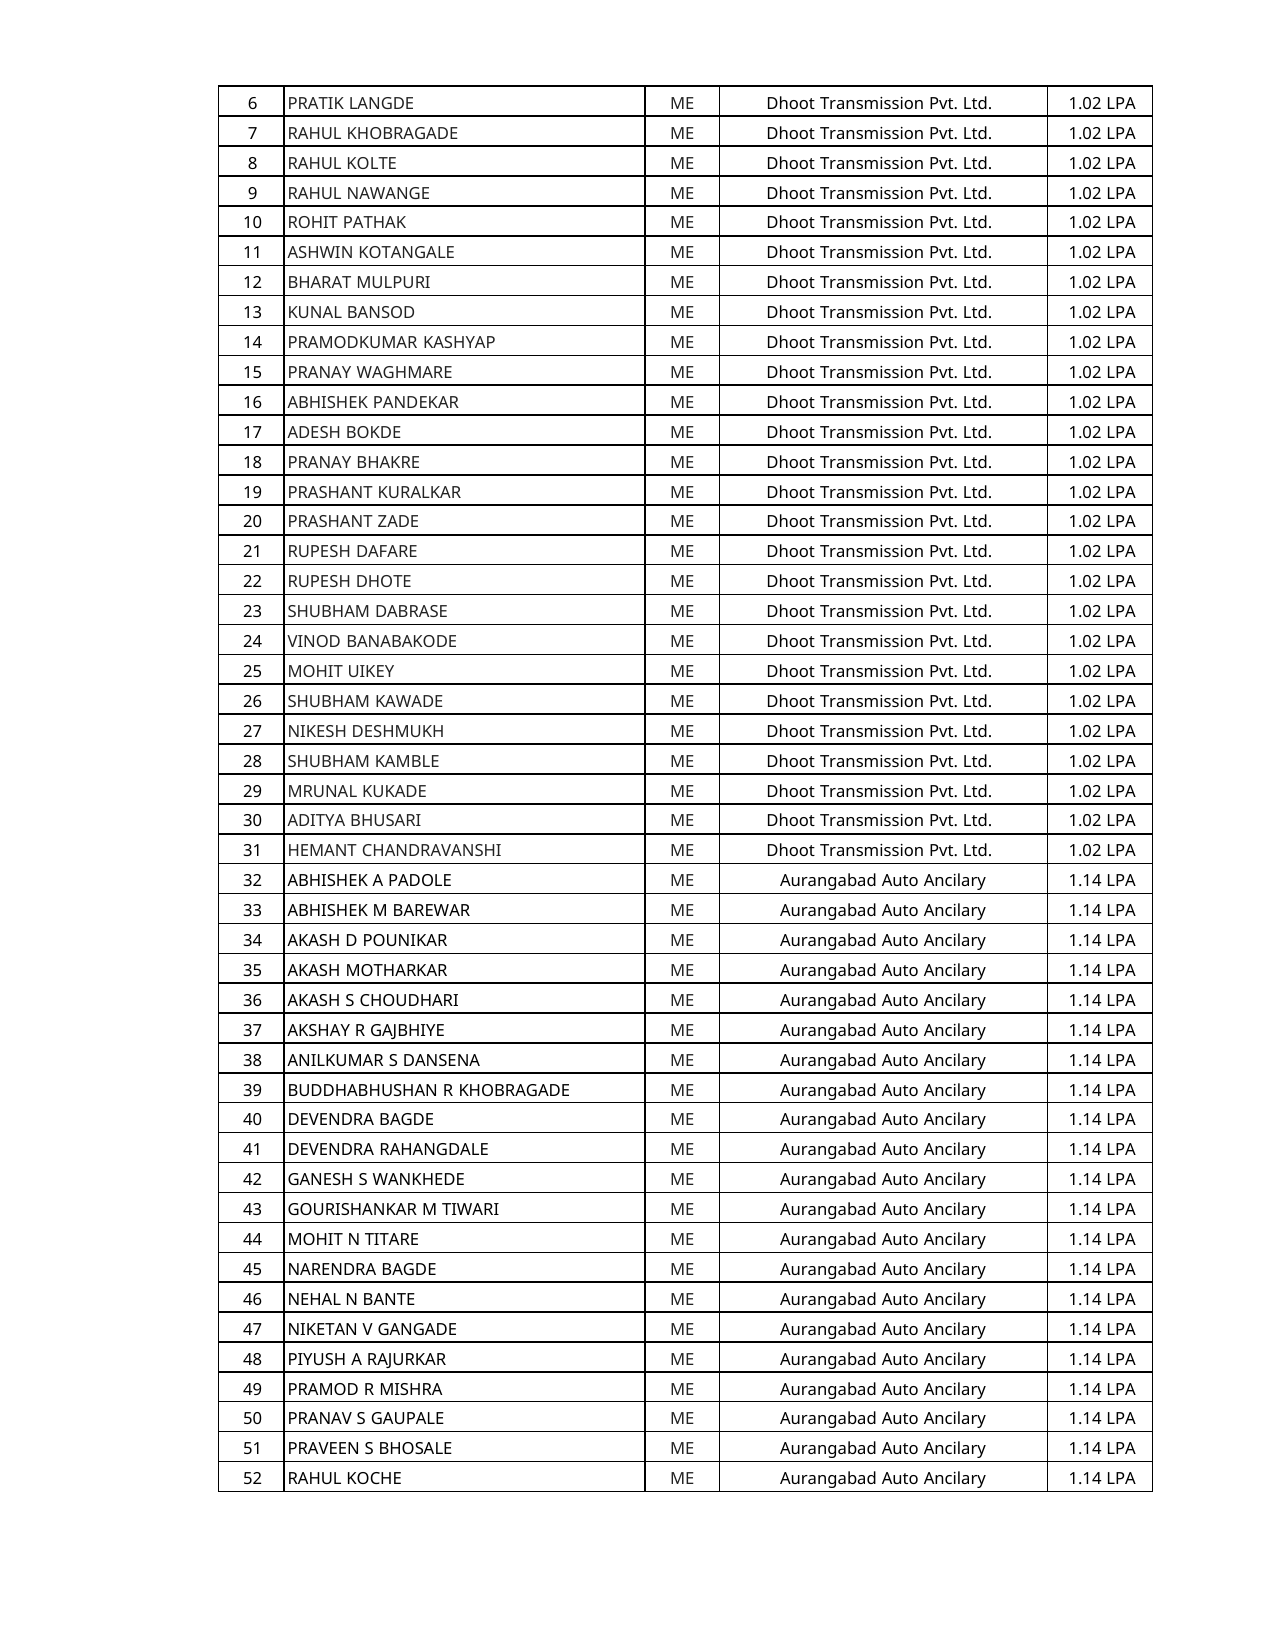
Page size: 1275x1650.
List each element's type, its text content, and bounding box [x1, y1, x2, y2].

table_cell Aurangabad Auto Ancilary [720, 1074, 1047, 1102]
table_cell 1.14 LPA [1048, 1313, 1152, 1341]
table_cell 1.14 LPA [1048, 864, 1152, 893]
table_cell 33 [219, 894, 283, 922]
table_cell Aurangabad Auto Ancilary [720, 924, 1047, 952]
table_cell NIKETAN V GANGADE [285, 1313, 644, 1341]
table_cell ME [646, 565, 719, 594]
table_cell RAHUL KHOBRAGADE [285, 117, 644, 145]
table_cell SHUBHAM KAWADE [285, 685, 644, 713]
table_cell 1.14 LPA [1048, 924, 1152, 952]
table_cell 23 [219, 595, 283, 623]
table_cell 32 [219, 864, 283, 893]
table_cell Dhoot Transmission Pvt. Ltd. [720, 775, 1047, 803]
table_cell ABHISHEK M BAREWAR [285, 894, 644, 922]
table_cell 25 [219, 655, 283, 683]
table_cell Dhoot Transmission Pvt. Ltd. [720, 446, 1047, 474]
table_cell 30 [219, 805, 283, 833]
table_cell BUDDHABHUSHAN R KHOBRAGADE [285, 1074, 644, 1102]
table_cell ME [646, 296, 719, 324]
table_cell 1.14 LPA [1048, 1163, 1152, 1192]
table_header 1.02 LPA [1048, 87, 1152, 115]
table_cell 1.02 LPA [1048, 536, 1152, 564]
table_cell 22 [219, 565, 283, 594]
table_cell NIKESH DESHMUKH [285, 715, 644, 743]
table_cell GANESH S WANKHEDE [285, 1163, 644, 1192]
table_cell RAHUL KOLTE [285, 147, 644, 175]
table_cell ME [646, 1343, 719, 1371]
table_cell ME [646, 864, 719, 893]
table_cell ME [646, 1103, 719, 1132]
table_cell 1.02 LPA [1048, 147, 1152, 175]
table_cell Dhoot Transmission Pvt. Ltd. [720, 416, 1047, 444]
table_cell ME [646, 1044, 719, 1072]
table_cell ME [646, 625, 719, 653]
table_cell 41 [219, 1133, 283, 1162]
table_cell Dhoot Transmission Pvt. Ltd. [720, 745, 1047, 773]
table_cell HEMANT CHANDRAVANSHI [285, 835, 644, 863]
table_cell Dhoot Transmission Pvt. Ltd. [720, 685, 1047, 713]
table_cell ME [646, 386, 719, 414]
table_cell 10 [219, 207, 283, 235]
table_cell Dhoot Transmission Pvt. Ltd. [720, 655, 1047, 683]
table_cell ME [646, 446, 719, 474]
table_cell Dhoot Transmission Pvt. Ltd. [720, 595, 1047, 623]
table_cell ME [646, 1283, 719, 1311]
table_cell ABHISHEK PANDEKAR [285, 386, 644, 414]
table_cell Aurangabad Auto Ancilary [720, 864, 1047, 893]
table_cell 28 [219, 745, 283, 773]
table_cell 1.14 LPA [1048, 984, 1152, 1012]
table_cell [720, 117, 1047, 145]
table_cell 21 [219, 536, 283, 564]
table_cell ME [646, 775, 719, 803]
table_cell Aurangabad Auto Ancilary [720, 954, 1047, 982]
table_cell 1.02 LPA [1048, 655, 1152, 683]
table_cell MOHIT N TITARE [285, 1223, 644, 1251]
table_cell ME [646, 685, 719, 713]
table_cell 1.02 LPA [1048, 595, 1152, 623]
table_cell 1.14 LPA [1048, 1103, 1152, 1132]
table_cell 7 [219, 117, 283, 145]
table_cell PRASHANT KURALKAR [285, 476, 644, 504]
table_cell 34 [219, 924, 283, 952]
table_cell Dhoot Transmission Pvt. Ltd. [720, 476, 1047, 504]
table_cell Aurangabad Auto Ancilary [720, 984, 1047, 1012]
table_cell ME [646, 326, 719, 354]
table_cell 50 [219, 1402, 283, 1431]
table_cell 17 [219, 416, 283, 444]
table_cell 1.02 LPA [1048, 715, 1152, 743]
table_cell NARENDRA BAGDE [285, 1253, 644, 1281]
table_cell ME [646, 595, 719, 623]
table_cell 1.14 LPA [1048, 1223, 1152, 1251]
table_cell GOURISHANKAR M TIWARI [285, 1193, 644, 1221]
table_cell ME [646, 924, 719, 952]
table_cell 11 [219, 237, 283, 265]
table_cell 15 [219, 356, 283, 384]
table_cell 1.14 LPA [1048, 1193, 1152, 1221]
table_cell ME [646, 894, 719, 922]
table_cell KUNAL BANSOD [285, 296, 644, 324]
table_cell Dhoot Transmission Pvt. Ltd. [720, 177, 1047, 205]
table_cell Aurangabad Auto Ancilary [720, 894, 1047, 922]
table_cell 29 [219, 775, 283, 803]
table_cell 16 [219, 386, 283, 414]
table_cell DEVENDRA RAHANGDALE [285, 1133, 644, 1162]
table_cell 1.02 LPA [1048, 506, 1152, 534]
table_cell 51 [219, 1432, 283, 1461]
table_cell Dhoot Transmission Pvt. Ltd. [720, 506, 1047, 534]
table_cell PRAVEEN S BHOSALE [285, 1432, 644, 1461]
table_header Dhoot Transmission Pvt. Ltd. [720, 87, 1047, 115]
table_cell 27 [219, 715, 283, 743]
table_cell 1.14 LPA [1048, 1402, 1152, 1431]
table_cell ME [646, 1462, 719, 1491]
table_cell ME [646, 954, 719, 982]
table_cell 36 [219, 984, 283, 1012]
table_cell 49 [219, 1373, 283, 1401]
table_cell ME [646, 1223, 719, 1251]
table_cell ME [646, 536, 719, 564]
table_cell 1.14 LPA [1048, 1373, 1152, 1401]
table_cell 1.14 LPA [1048, 1253, 1152, 1281]
table_cell RAHUL KOCHE [285, 1462, 644, 1491]
table_cell ME [646, 237, 719, 265]
table_cell Aurangabad Auto Ancilary [720, 1283, 1047, 1311]
table_cell Dhoot Transmission Pvt. Ltd. [720, 326, 1047, 354]
table_cell 42 [219, 1163, 283, 1192]
table_cell 19 [219, 476, 283, 504]
table_cell ME [646, 1074, 719, 1102]
table_cell ME [646, 117, 719, 145]
table_cell 1.02 LPA [1048, 266, 1152, 295]
table_cell Aurangabad Auto Ancilary [720, 1014, 1047, 1042]
table_cell ME [646, 1313, 719, 1341]
table_cell 1.02 LPA [1048, 117, 1152, 145]
table_cell 14 [219, 326, 283, 354]
table_cell AKASH D POUNIKAR [285, 924, 644, 952]
table_cell 1.14 LPA [1048, 954, 1152, 982]
table_cell Aurangabad Auto Ancilary [720, 1133, 1047, 1162]
table_cell Aurangabad Auto Ancilary [720, 1253, 1047, 1281]
table_cell ME [646, 1193, 719, 1221]
table_cell 1.14 LPA [1048, 1133, 1152, 1162]
table_cell Dhoot Transmission Pvt. Ltd. [720, 296, 1047, 324]
table_cell ME [646, 1373, 719, 1401]
table_cell 1.02 LPA [1048, 745, 1152, 773]
table_cell Dhoot Transmission Pvt. Ltd. [720, 386, 1047, 414]
table_cell 18 [219, 446, 283, 474]
table_cell Aurangabad Auto Ancilary [720, 1163, 1047, 1192]
table_cell 1.02 LPA [1048, 326, 1152, 354]
table_cell 1.02 LPA [1048, 207, 1152, 235]
table_cell AKASH MOTHARKAR [285, 954, 644, 982]
table_cell AKASH S CHOUDHARI [285, 984, 644, 1012]
table_cell 20 [219, 506, 283, 534]
table_cell Dhoot Transmission Pvt. Ltd. [720, 237, 1047, 265]
table_cell 24 [219, 625, 283, 653]
table_cell Dhoot Transmission Pvt. Ltd. [720, 356, 1047, 384]
table_cell AKSHAY R GAJBHIYE [285, 1014, 644, 1042]
table_cell Dhoot Transmission Pvt. Ltd. [720, 266, 1047, 295]
table_cell 12 [219, 266, 283, 295]
table_cell 31 [219, 835, 283, 863]
table_header PRATIK LANGDE [285, 87, 644, 115]
table_cell 13 [219, 296, 283, 324]
table_cell ROHIT PATHAK [285, 207, 644, 235]
table_cell Aurangabad Auto Ancilary [720, 1402, 1047, 1431]
table_cell 39 [219, 1074, 283, 1102]
table_cell 48 [219, 1343, 283, 1371]
table_cell 1.02 LPA [1048, 237, 1152, 265]
table_cell MRUNAL KUKADE [285, 775, 644, 803]
table_cell Dhoot Transmission Pvt. Ltd. [720, 715, 1047, 743]
table_cell 1.02 LPA [1048, 177, 1152, 205]
table_cell PRANAY WAGHMARE [285, 356, 644, 384]
table_cell Aurangabad Auto Ancilary [720, 1193, 1047, 1221]
table_cell ME [646, 805, 719, 833]
table_cell Aurangabad Auto Ancilary [720, 1313, 1047, 1341]
table_cell VINOD BANABAKODE [285, 625, 644, 653]
table_cell RUPESH DAFARE [285, 536, 644, 564]
table_cell PRAMOD R MISHRA [285, 1373, 644, 1401]
table_cell 43 [219, 1193, 283, 1221]
table_cell 1.14 LPA [1048, 1432, 1152, 1461]
table_cell 1.02 LPA [1048, 805, 1152, 833]
table_cell 37 [219, 1014, 283, 1042]
table_cell ME [646, 476, 719, 504]
table_cell ME [646, 1014, 719, 1042]
table_cell ME [646, 506, 719, 534]
table_cell 1.14 LPA [1048, 1044, 1152, 1072]
table_cell 1.14 LPA [1048, 1343, 1152, 1371]
table_cell 1.02 LPA [1048, 476, 1152, 504]
table_cell 1.14 LPA [1048, 1074, 1152, 1102]
table_cell 26 [219, 685, 283, 713]
table_cell 46 [219, 1283, 283, 1311]
table_cell Aurangabad Auto Ancilary [720, 1103, 1047, 1132]
table_cell ABHISHEK A PADOLE [285, 864, 644, 893]
table_cell Dhoot Transmission Pvt. Ltd. [720, 805, 1047, 833]
table_cell 9 [219, 177, 283, 205]
table_cell ME [646, 835, 719, 863]
table_cell 38 [219, 1044, 283, 1072]
table_cell 1.02 LPA [1048, 416, 1152, 444]
table_header ME [646, 87, 719, 115]
table_cell Dhoot Transmission Pvt. Ltd. [720, 147, 1047, 175]
table_cell 1.02 LPA [1048, 775, 1152, 803]
table_cell 1.14 LPA [1048, 1283, 1152, 1311]
table_cell Aurangabad Auto Ancilary [720, 1432, 1047, 1461]
table_cell MOHIT UIKEY [285, 655, 644, 683]
table_cell SHUBHAM DABRASE [285, 595, 644, 623]
table_cell ME [646, 177, 719, 205]
table_cell Aurangabad Auto Ancilary [720, 1044, 1047, 1072]
table_cell 1.02 LPA [1048, 835, 1152, 863]
table_cell Dhoot Transmission Pvt. Ltd. [720, 835, 1047, 863]
table_cell 45 [219, 1253, 283, 1281]
table_cell 1.02 LPA [1048, 386, 1152, 414]
table_cell Dhoot Transmission Pvt. Ltd. [720, 625, 1047, 653]
table_cell ME [646, 1402, 719, 1431]
table_cell SHUBHAM KAMBLE [285, 745, 644, 773]
table_cell 1.02 LPA [1048, 356, 1152, 384]
table_cell ME [646, 266, 719, 295]
table_cell PRANAY BHAKRE [285, 446, 644, 474]
table_cell Dhoot Transmission Pvt. Ltd. [720, 207, 1047, 235]
table_cell ASHWIN KOTANGALE [285, 237, 644, 265]
table_cell Aurangabad Auto Ancilary [720, 1343, 1047, 1371]
table_cell 1.02 LPA [1048, 296, 1152, 324]
table_cell RUPESH DHOTE [285, 565, 644, 594]
table_cell 1.02 LPA [1048, 625, 1152, 653]
table_cell 1.02 LPA [1048, 446, 1152, 474]
table_cell Aurangabad Auto Ancilary [720, 1373, 1047, 1401]
table_cell PRANAV S GAUPALE [285, 1402, 644, 1431]
table_cell NEHAL N BANTE [285, 1283, 644, 1311]
table_cell 40 [219, 1103, 283, 1132]
table_cell RAHUL NAWANGE [285, 177, 644, 205]
table_cell 1.14 LPA [1048, 1462, 1152, 1491]
table_cell ME [646, 655, 719, 683]
table_cell ME [646, 1253, 719, 1281]
table_cell 1.02 LPA [1048, 685, 1152, 713]
table_cell ME [646, 1133, 719, 1162]
table_cell PIYUSH A RAJURKAR [285, 1343, 644, 1371]
table_cell ME [646, 1432, 719, 1461]
table_cell ADESH BOKDE [285, 416, 644, 444]
table_cell ME [646, 207, 719, 235]
table_cell ME [646, 715, 719, 743]
table_cell DEVENDRA BAGDE [285, 1103, 644, 1132]
table_cell Aurangabad Auto Ancilary [720, 1462, 1047, 1491]
table_cell Dhoot Transmission Pvt. Ltd. [720, 565, 1047, 594]
table_cell ME [646, 147, 719, 175]
table_cell ANILKUMAR S DANSENA [285, 1044, 644, 1072]
table_cell ME [646, 356, 719, 384]
table_cell ME [646, 1163, 719, 1192]
table_cell Dhoot Transmission Pvt. Ltd. [720, 536, 1047, 564]
table_cell ADITYA BHUSARI [285, 805, 644, 833]
table_cell ME [646, 984, 719, 1012]
table_cell 47 [219, 1313, 283, 1341]
table_cell PRASHANT ZADE [285, 506, 644, 534]
table_cell 1.02 LPA [1048, 565, 1152, 594]
table_cell 44 [219, 1223, 283, 1251]
table_cell 8 [219, 147, 283, 175]
table_cell PRAMODKUMAR KASHYAP [285, 326, 644, 354]
table_cell ME [646, 416, 719, 444]
table_cell 52 [219, 1462, 283, 1491]
table_cell ME [646, 745, 719, 773]
table_cell Aurangabad Auto Ancilary [720, 1223, 1047, 1251]
table_header 6 [219, 87, 283, 115]
table_cell 35 [219, 954, 283, 982]
table_cell BHARAT MULPURI [285, 266, 644, 295]
table_cell 1.14 LPA [1048, 1014, 1152, 1042]
table_cell 1.14 LPA [1048, 894, 1152, 922]
